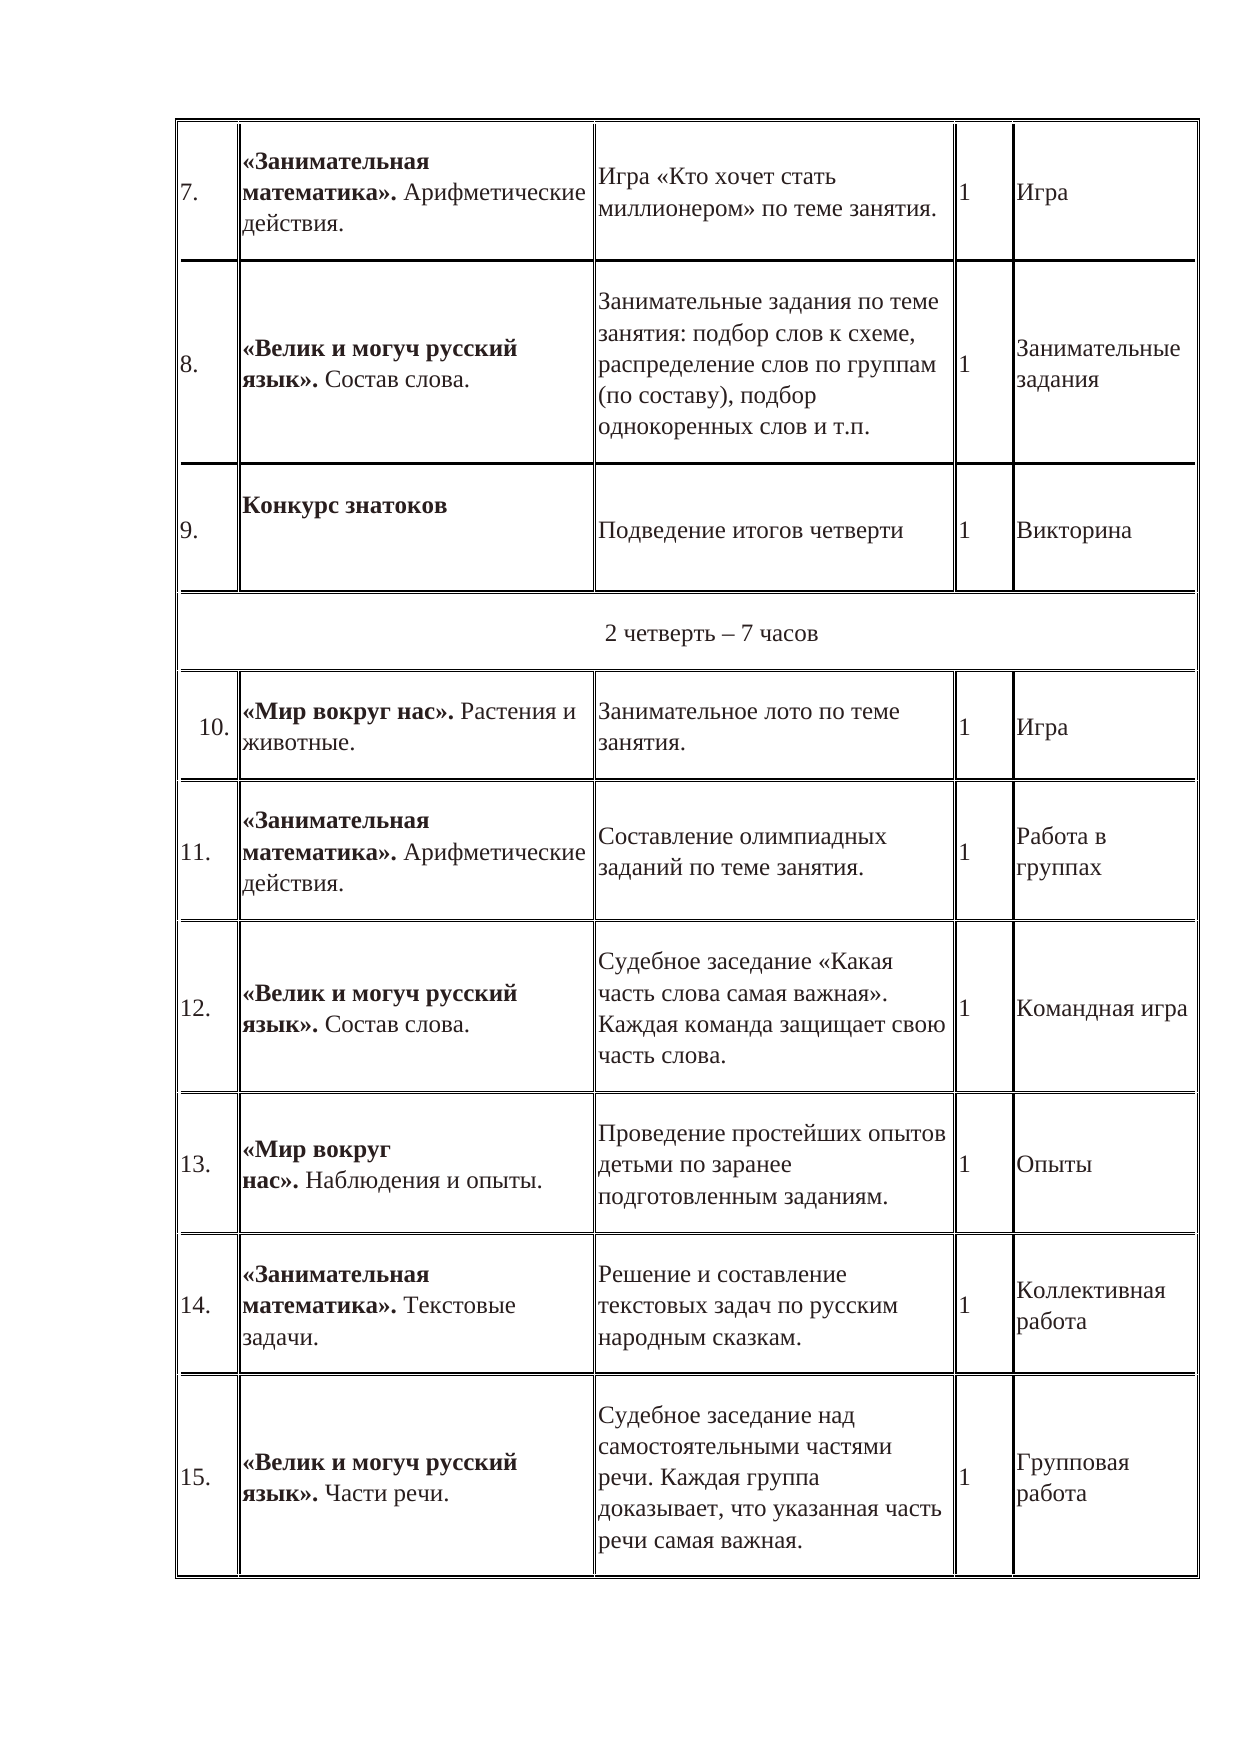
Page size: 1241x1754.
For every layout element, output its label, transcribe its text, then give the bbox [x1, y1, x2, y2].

table_cell 1 [957, 922, 1012, 1091]
table_cell 15. [178, 1372, 239, 1575]
table_cell Игра [1015, 669, 1197, 778]
table_cell 9. [178, 462, 237, 590]
table_cell Групповая работа [1013, 1372, 1197, 1575]
table_cell 1 [957, 262, 1012, 462]
table_cell 1 [955, 120, 1013, 259]
table_cell Командная игра [1013, 919, 1198, 1091]
table_cell Судебное заседание «Какая часть слова самая важная». Каждая команда защищает свою часть слова. [596, 922, 953, 1091]
table_cell 1 [957, 1235, 1012, 1372]
table_cell 12. [176, 919, 239, 1091]
table_cell Занимательные задания [1015, 259, 1197, 462]
table_cell «Занимательная математика». Арифметические действия. [239, 122, 595, 259]
table_cell Игра «Кто хочет стать миллионером» по теме занятия. [595, 120, 955, 259]
table_cell 1 [957, 465, 1012, 590]
table_cell 8. [178, 259, 237, 462]
table_cell Подведение итогов четверти [596, 465, 953, 590]
table_cell 13. [176, 1091, 239, 1231]
table_cell Коллективная работа [1015, 1231, 1197, 1372]
table_cell Судебное заседание над самостоятельными частями речи. Каждая группа доказывает, что указанная часть речи самая важная. [595, 1372, 955, 1575]
table_cell 2 четверть – 7 часов [178, 590, 1197, 668]
table_cell 14. [178, 1231, 237, 1372]
table_cell Составление олимпиадных заданий по теме занятия. [596, 782, 953, 919]
table_cell «Занимательная математика». Арифметические действия. [241, 782, 593, 919]
table_cell Конкурс знатоков [241, 465, 593, 590]
table_cell 1 [957, 782, 1012, 919]
table_cell «Занимательная математика». Текстовые задачи. [241, 1235, 593, 1372]
table_cell «Мир вокруг нас». Наблюдения и опыты. [241, 1094, 593, 1231]
table_cell 11. [178, 778, 237, 919]
table_cell 1 [957, 1094, 1012, 1231]
table_cell Опыты [1013, 1091, 1198, 1231]
table_cell Решение и составление текстовых задач по русским народным сказкам. [596, 1235, 953, 1372]
table_cell 1 [955, 1376, 1013, 1575]
table_cell 10. [178, 669, 237, 778]
table_cell Викторина [1015, 462, 1197, 590]
table_cell Занимательные задания по теме занятия: подбор слов к схеме, распределение слов по группам (по составу), подбор однокоренных слов и т.п. [596, 262, 953, 462]
table_cell 7. [178, 120, 239, 259]
table_cell «Велик и могуч русский язык». Состав слова. [241, 922, 593, 1091]
table_cell «Велик и могуч русский язык». Части речи. [239, 1376, 595, 1575]
table_cell «Мир вокруг нас». Растения и животные. [241, 672, 593, 778]
table_cell Игра [1013, 122, 1197, 259]
table_cell Работа в группах [1015, 778, 1197, 919]
table_cell 1 [957, 672, 1012, 778]
table_cell Проведение простейших опытов детьми по заранее подготовленным заданиям. [596, 1094, 953, 1231]
table_cell Занимательное лото по теме занятия. [596, 672, 953, 778]
table_cell «Велик и могуч русский язык». Состав слова. [241, 262, 593, 462]
